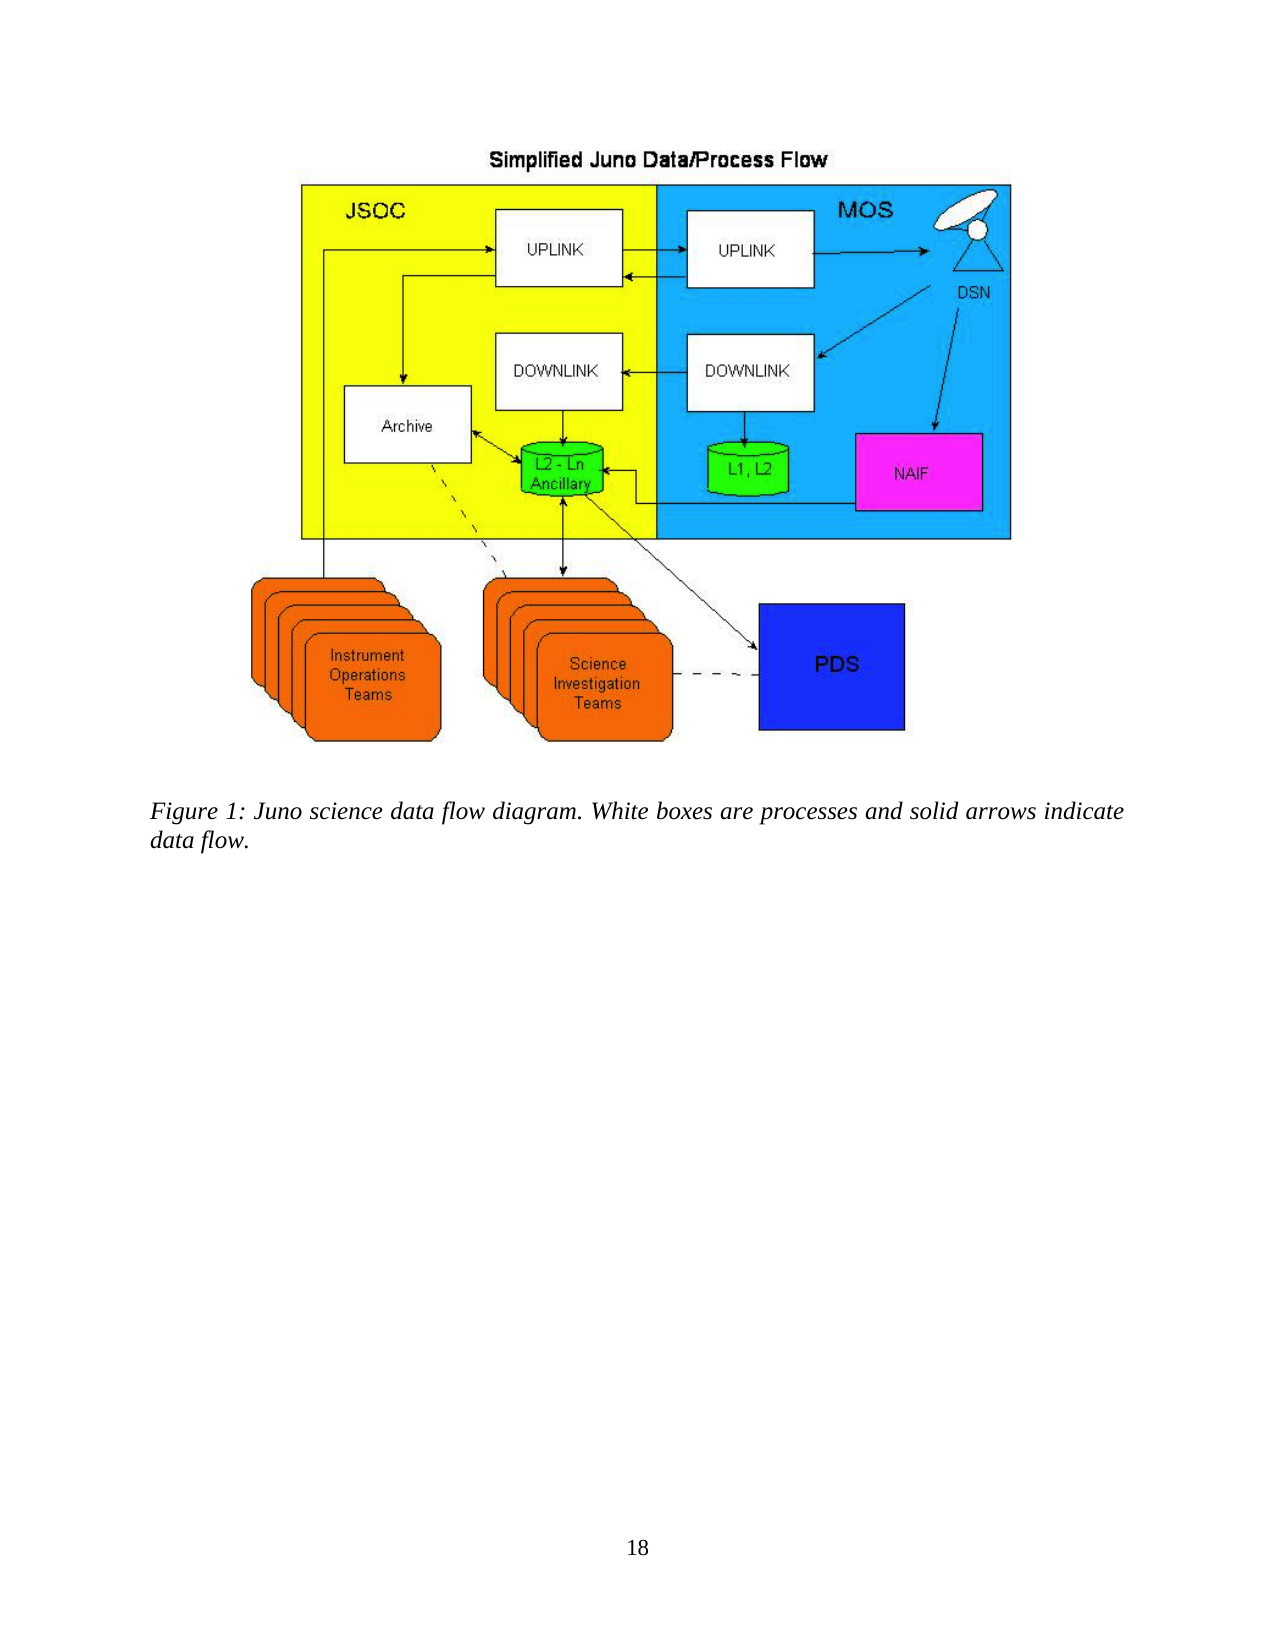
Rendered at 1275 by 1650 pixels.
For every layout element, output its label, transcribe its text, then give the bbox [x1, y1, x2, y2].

picture [250, 150, 1025, 743]
text Figure 1: Juno science data flow diagram. White boxes are processes and solid arrows indicate data flow. [150, 796, 1125, 853]
